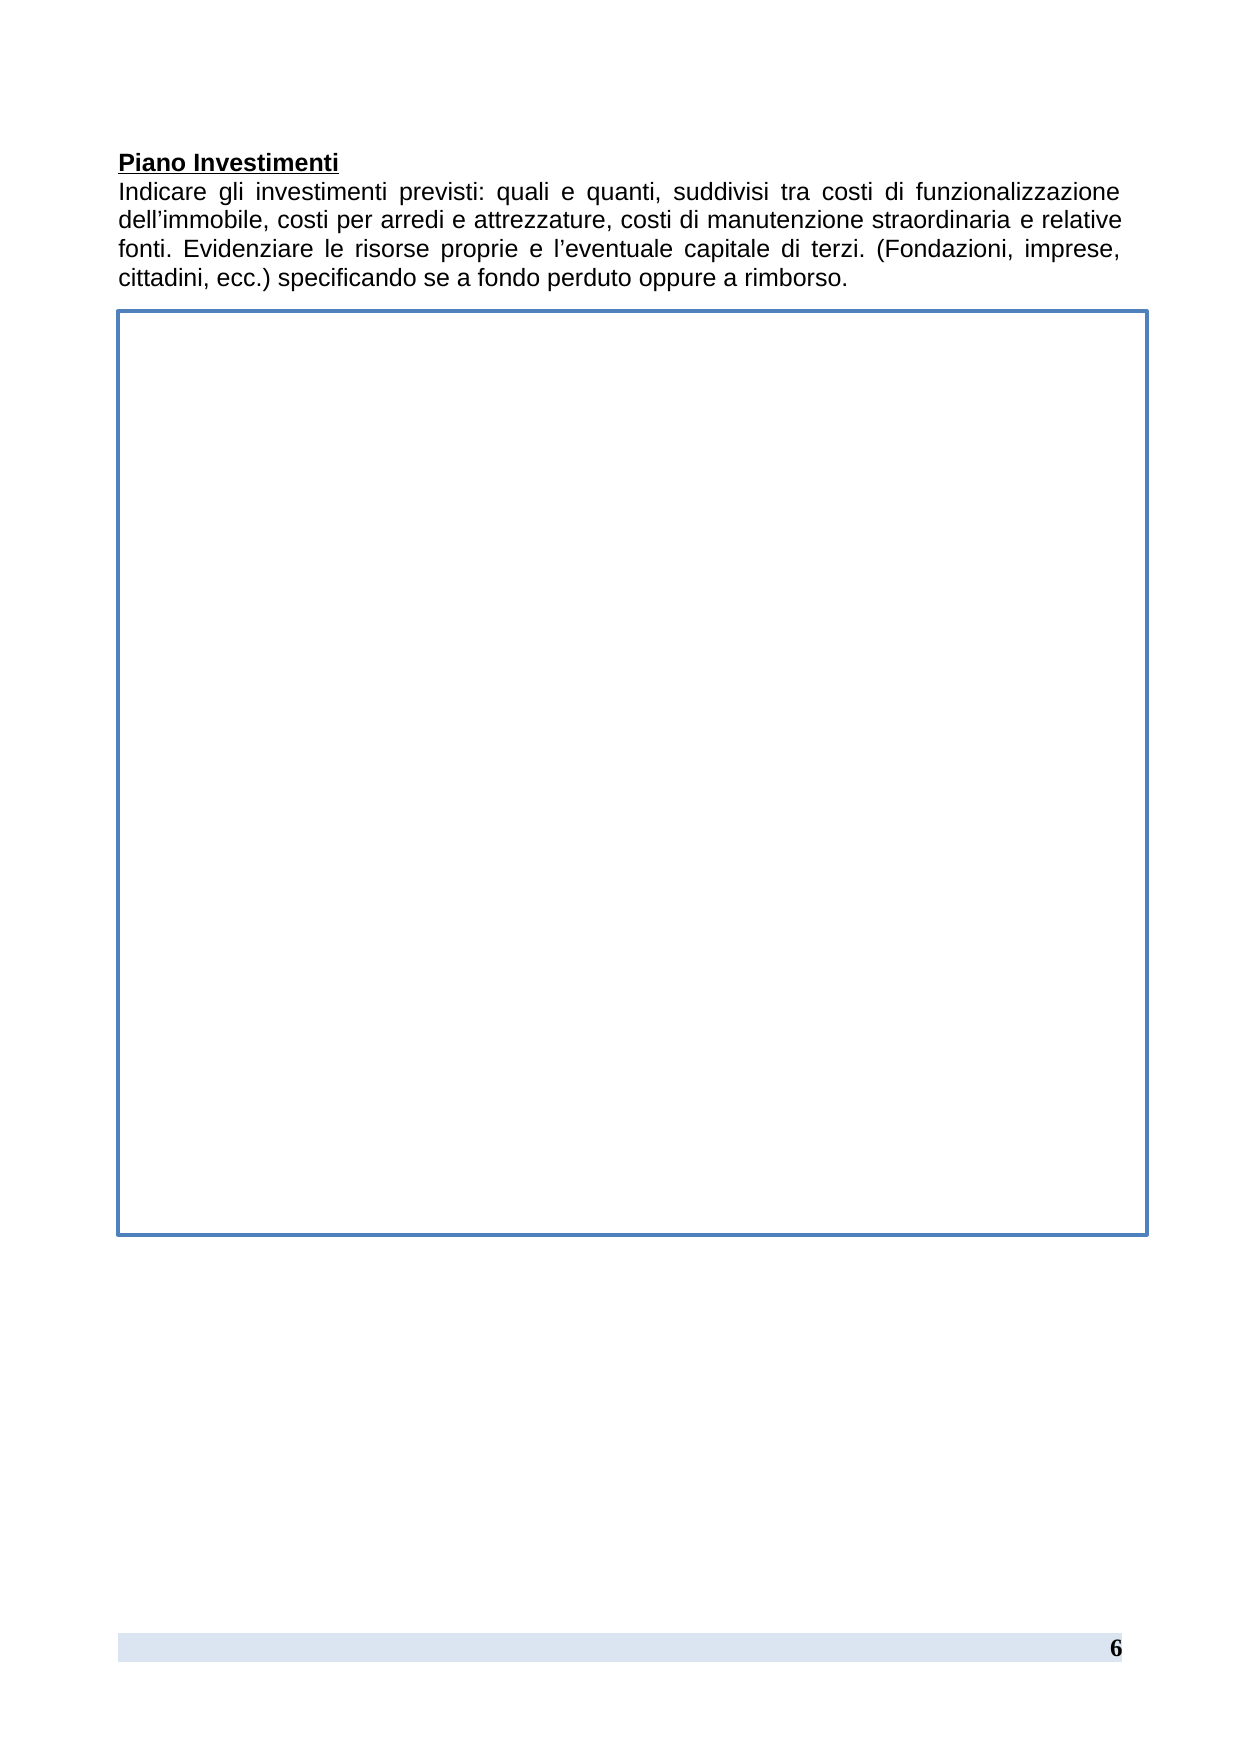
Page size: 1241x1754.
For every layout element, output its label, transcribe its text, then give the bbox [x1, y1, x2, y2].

text Piano Investimenti [118, 148, 1122, 176]
text Indicare gli investimenti previsti: quali e quanti, suddivisi tra costi di funzionalizzazione dell’immobile, costi per arredi e attrezzature, costi di manutenzione straordinaria e relative fonti. Evidenziare le risorse proprie e l’eventuale capitale di terzi. (Fondazioni, imprese, cittadini, ecc.) specificando se a fondo perduto oppure a rimborso. [118, 176, 1122, 291]
